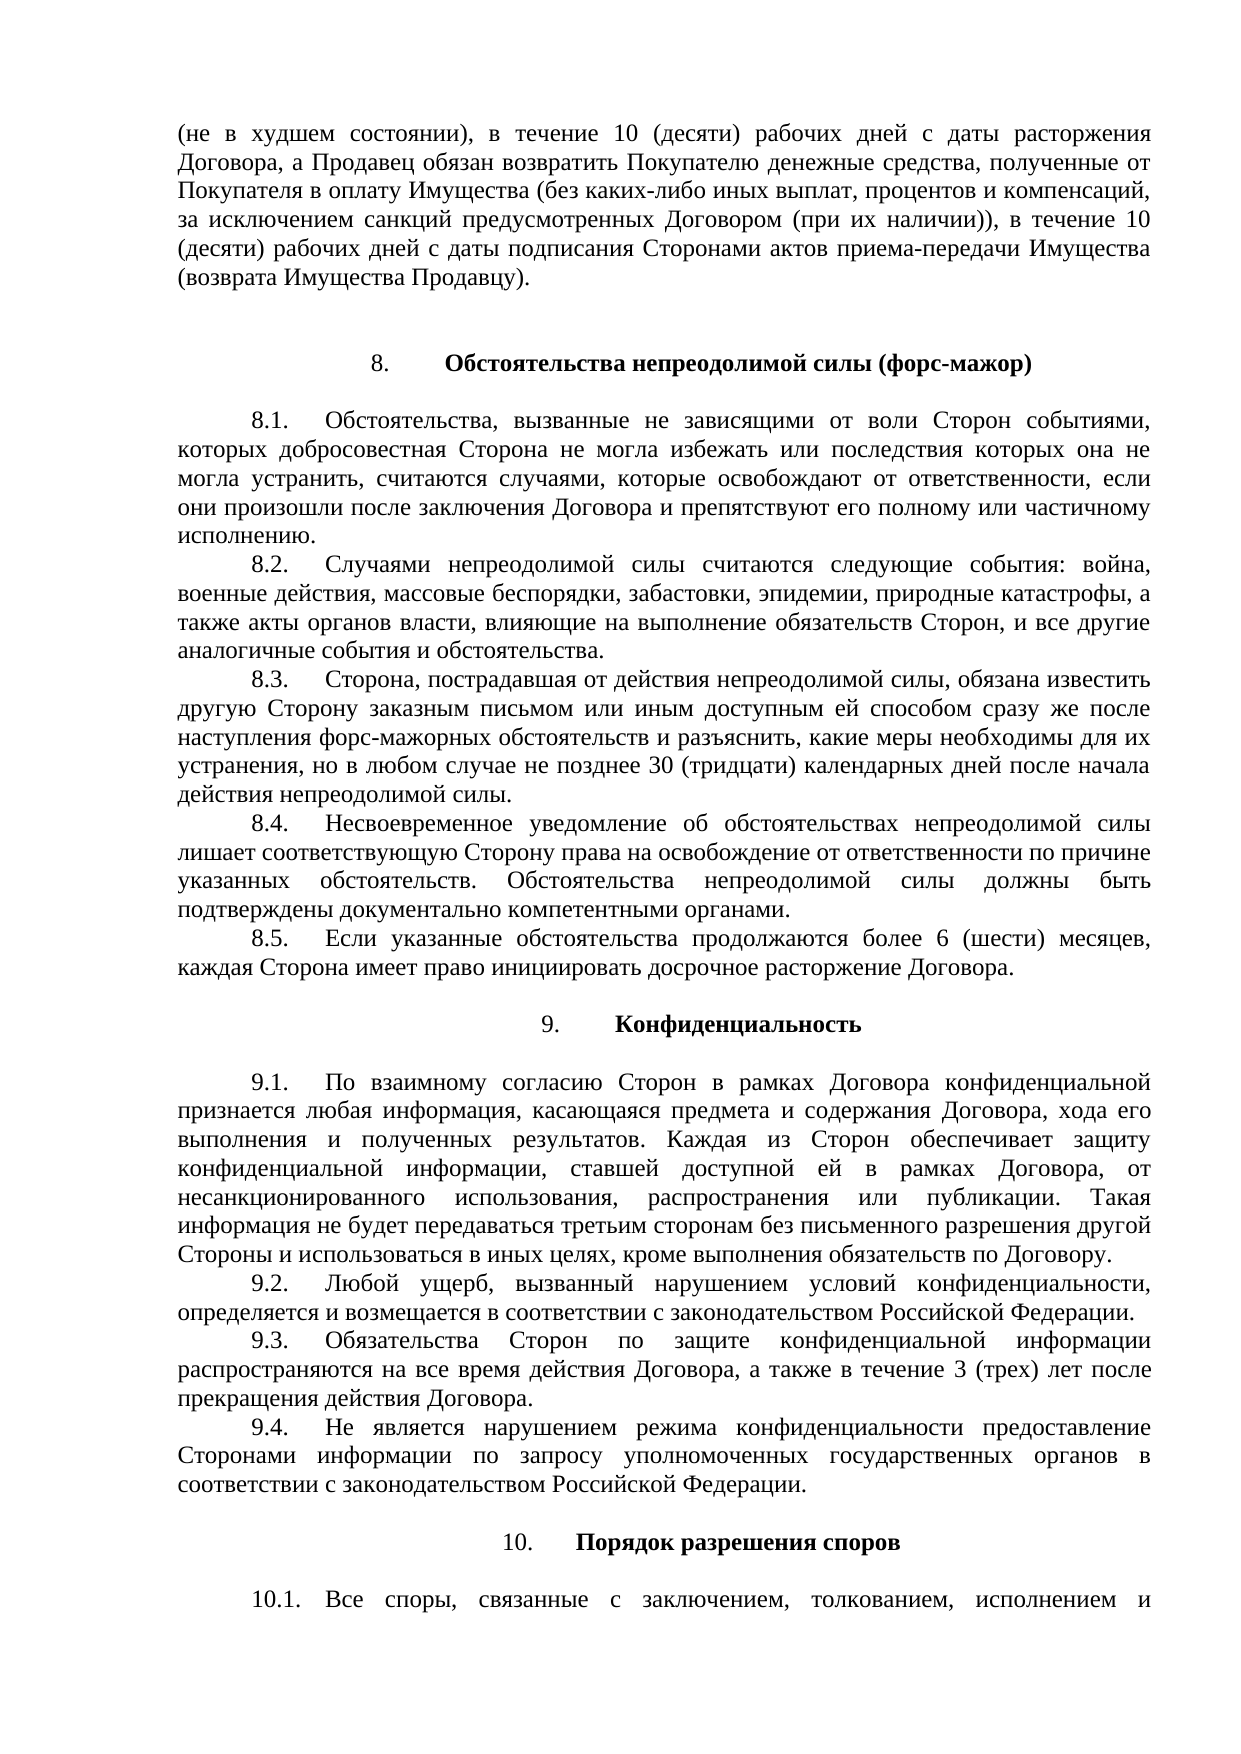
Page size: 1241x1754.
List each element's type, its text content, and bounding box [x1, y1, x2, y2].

list Несвоевременное уведомление об обстоятельствах непреодолимой силы лишает соответствующую Сторону права на освобождение от ответственности по причине указанных обстоятельств. Обстоятельства непреодолимой силы должны быть подтверждены документально компетентными органами. [177, 808, 1152, 923]
list Случаями непреодолимой силы считаются следующие события: война, военные действия, массовые беспорядки, забастовки, эпидемии, природные катастрофы, а также акты органов власти, влияющие на выполнение обязательств Сторон, и все другие аналогичные события и обстоятельства. [177, 549, 1152, 664]
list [177, 1584, 1152, 1613]
list Конфиденциальность [177, 1009, 1152, 1038]
list Любой ущерб, вызванный нарушением условий конфиденциальности, определяется и возмещается в соответствии с законодательством Российской Федерации. [177, 1268, 1152, 1326]
list Обязательства Сторон по защите конфиденциальной информации распространяются на все время действия Договора, а также в течение 3 (трех) лет после прекращения действия Договора. [177, 1326, 1152, 1412]
list По взаимному согласию Сторон в рамках Договора конфиденциальной признается любая информация, касающаяся предмета и содержания Договора, хода его выполнения и полученных результатов. Каждая из Сторон обеспечивает защиту конфиденциальной информации, ставшей доступной ей в рамках Договора, от несанкционированного использования, распространения или публикации. Такая информация не будет передаваться третьим сторонам без письменного разрешения другой Стороны и использоваться в иных целях, кроме выполнения обязательств по Договору. [177, 1067, 1152, 1268]
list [177, 118, 1152, 291]
list Обстоятельства, вызванные не зависящими от воли Сторон событиями, которых добросовестная Сторона не могла избежать или последствия которых она не могла устранить, считаются случаями, которые освобождают от ответственности, если они произошли после заключения Договора и препятствуют его полному или частичному исполнению. [177, 406, 1152, 549]
list Обстоятельства непреодолимой силы (форс-мажор) [177, 348, 1152, 377]
list Порядок разрешения споров [177, 1527, 1152, 1556]
list Сторона, пострадавшая от действия непреодолимой силы, обязана известить другую Сторону заказным письмом или иным доступным ей способом сразу же после наступления форс-мажорных обстоятельств и разъяснить, какие меры необходимы для их устранения, но в любом случае не позднее 30 (тридцати) календарных дней после начала действия непреодолимой силы. [177, 664, 1152, 808]
list Если указанные обстоятельства продолжаются более 6 (шести) месяцев, каждая Сторона имеет право инициировать досрочное расторжение Договора. [177, 923, 1152, 981]
list Не является нарушением режима конфиденциальности предоставление Сторонами информации по запросу уполномоченных государственных органов в соответствии с законодательством Российской Федерации. [177, 1412, 1152, 1498]
